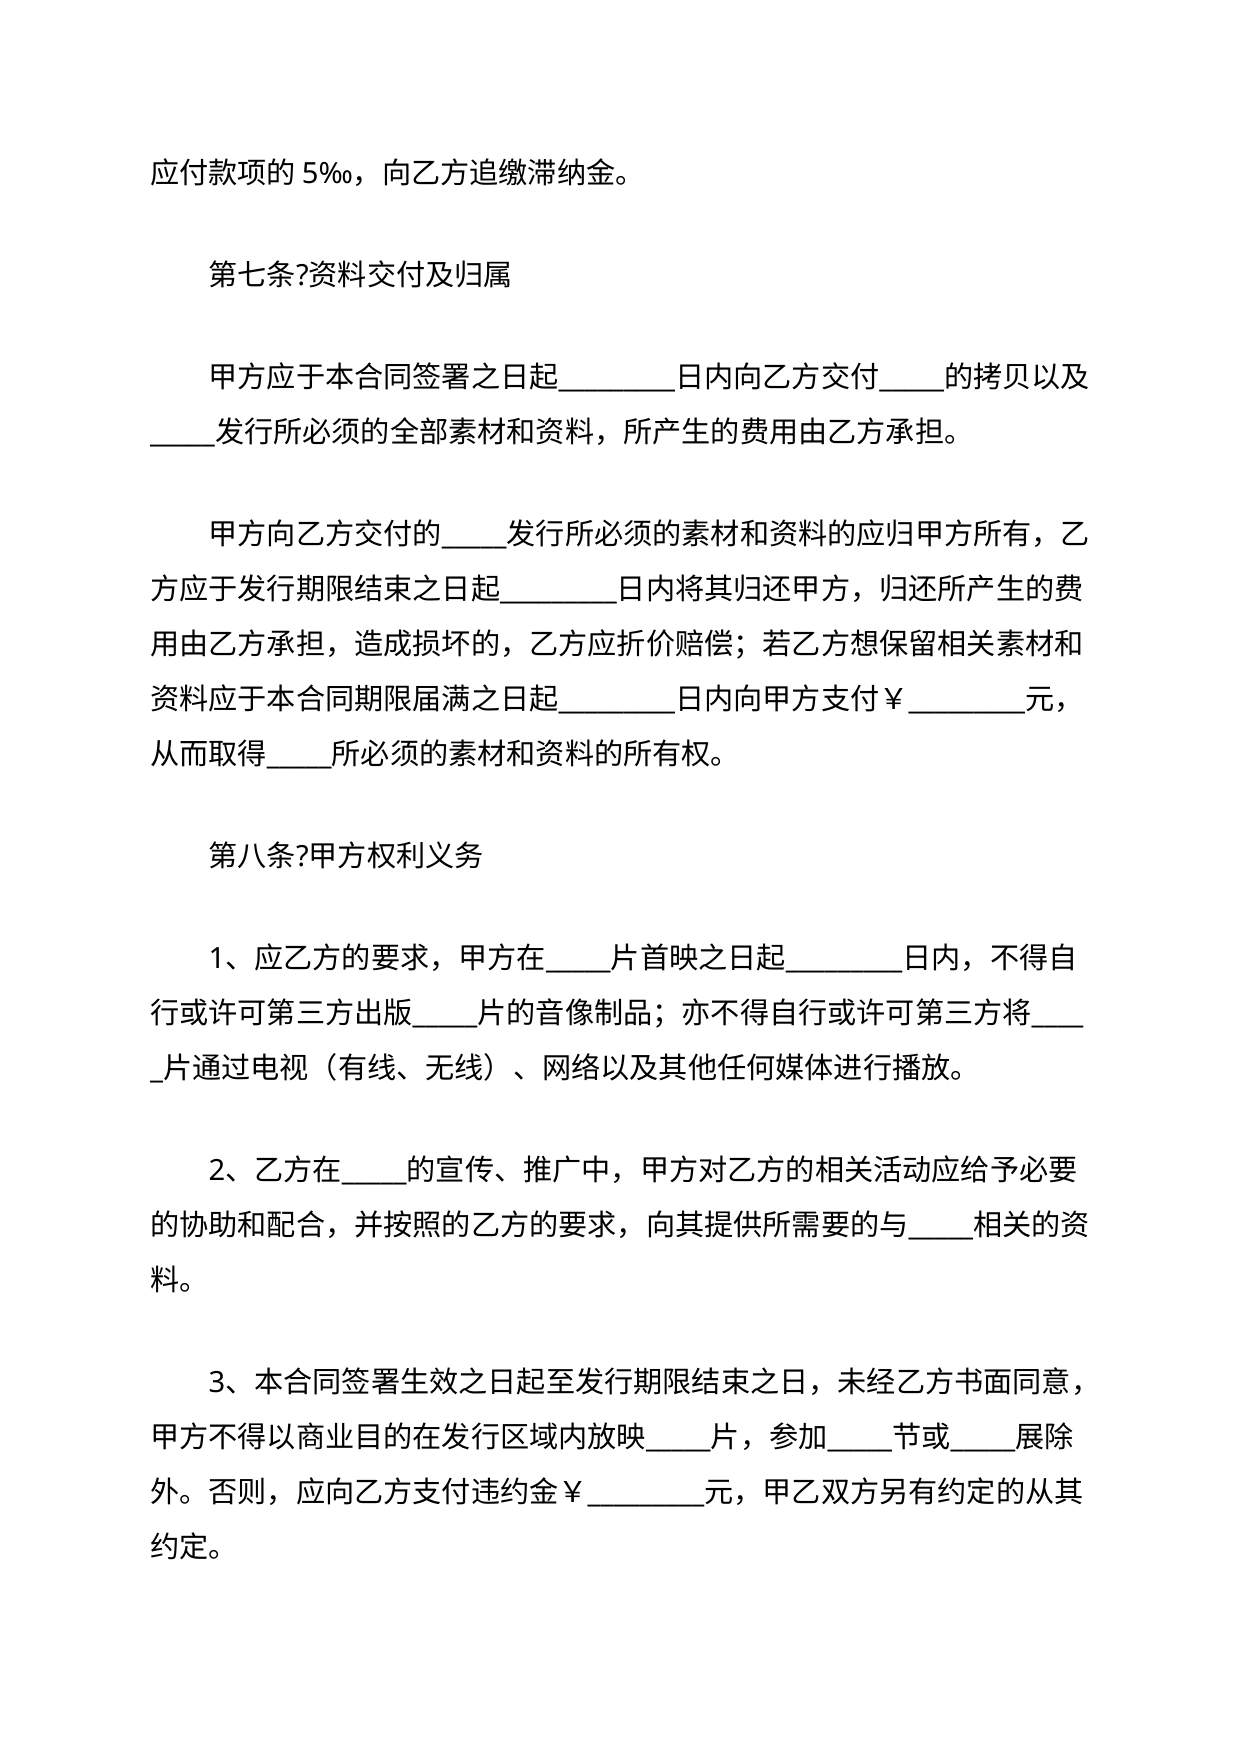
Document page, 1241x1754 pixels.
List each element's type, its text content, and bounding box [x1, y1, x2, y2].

text 2、乙方在_____的宣传、推广中，甲方对乙方的相关活动应给予必要的协助和配合，并按照的乙方的要求，向其提供所需要的与_____相关的资料。 [150, 1147, 1090, 1299]
text 1、应乙方的要求，甲方在_____片首映之日起_________日内，不得自行或许可第三方出版_____片的音像制品；亦不得自行或许可第三方将_____片通过电视（有线、无线）、网络以及其他任何媒体进行播放。 [150, 935, 1090, 1087]
text 甲方应于本合同签署之日起_________日内向乙方交付_____的拷贝以及_____发行所必须的全部素材和资料，所产生的费用由乙方承担。 [150, 354, 1090, 451]
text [150, 150, 1090, 192]
text 第八条?甲方权利义务 [150, 833, 1090, 875]
text 第七条?资料交付及归属 [150, 252, 1090, 294]
text 3、本合同签署生效之日起至发行期限结束之日，未经乙方书面同意，甲方不得以商业目的在发行区域内放映_____片，参加_____节或_____展除外。否则，应向乙方支付违约金￥_________元，甲乙双方另有约定的从其约定。 [150, 1358, 1090, 1566]
text 甲方向乙方交付的_____发行所必须的素材和资料的应归甲方所有，乙方应于发行期限结束之日起_________日内将其归还甲方，归还所产生的费用由乙方承担，造成损坏的，乙方应折价赔偿；若乙方想保留相关素材和资料应于本合同期限届满之日起_________日内向甲方支付￥_________元，从而取得_____所必须的素材和资料的所有权。 [150, 511, 1090, 773]
